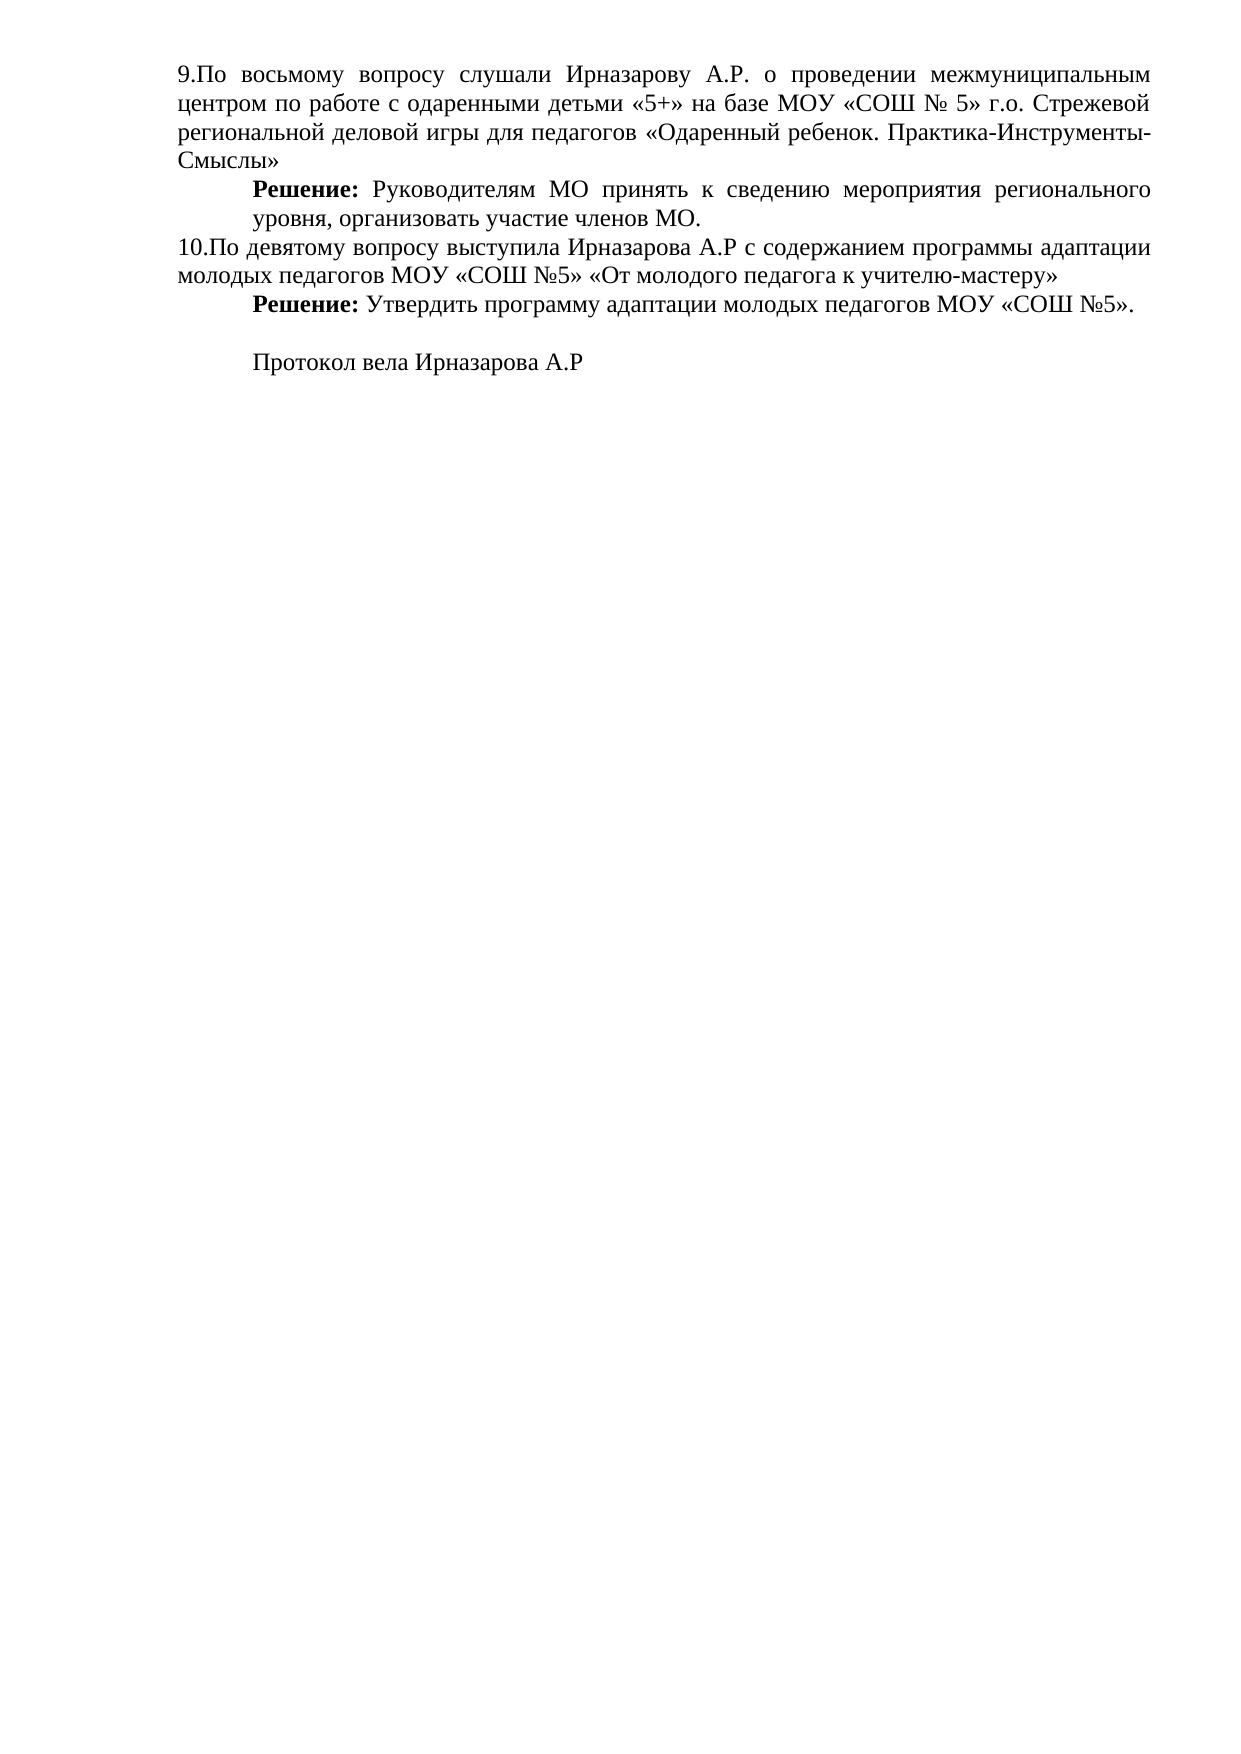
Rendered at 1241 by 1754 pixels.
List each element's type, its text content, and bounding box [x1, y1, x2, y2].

text Протокол вела Ирназарова А.Р [252, 347, 1152, 375]
text Решение: Утвердить программу адаптации молодых педагогов МОУ «СОШ №5». [252, 289, 1152, 318]
text 9.По восьмому вопросу слушали Ирназарову А.Р. о проведении межмуниципальным центром по работе с одаренными детьми «5+» на базе МОУ «СОШ № 5» г.о. Стрежевой региональной деловой игры для педагогов «Одаренный ребенок. Практика-Инструменты-Смыслы» [177, 59, 1152, 174]
list Решение: Руководителям МО принять к сведению мероприятия регионального уровня, организовать участие членов МО. [252, 174, 1152, 232]
text 10.По девятому вопросу выступила Ирназарова А.Р с содержанием программы адаптации молодых педагогов МОУ «СОШ №5» «От молодого педагога к учителю-мастеру» [177, 232, 1152, 289]
